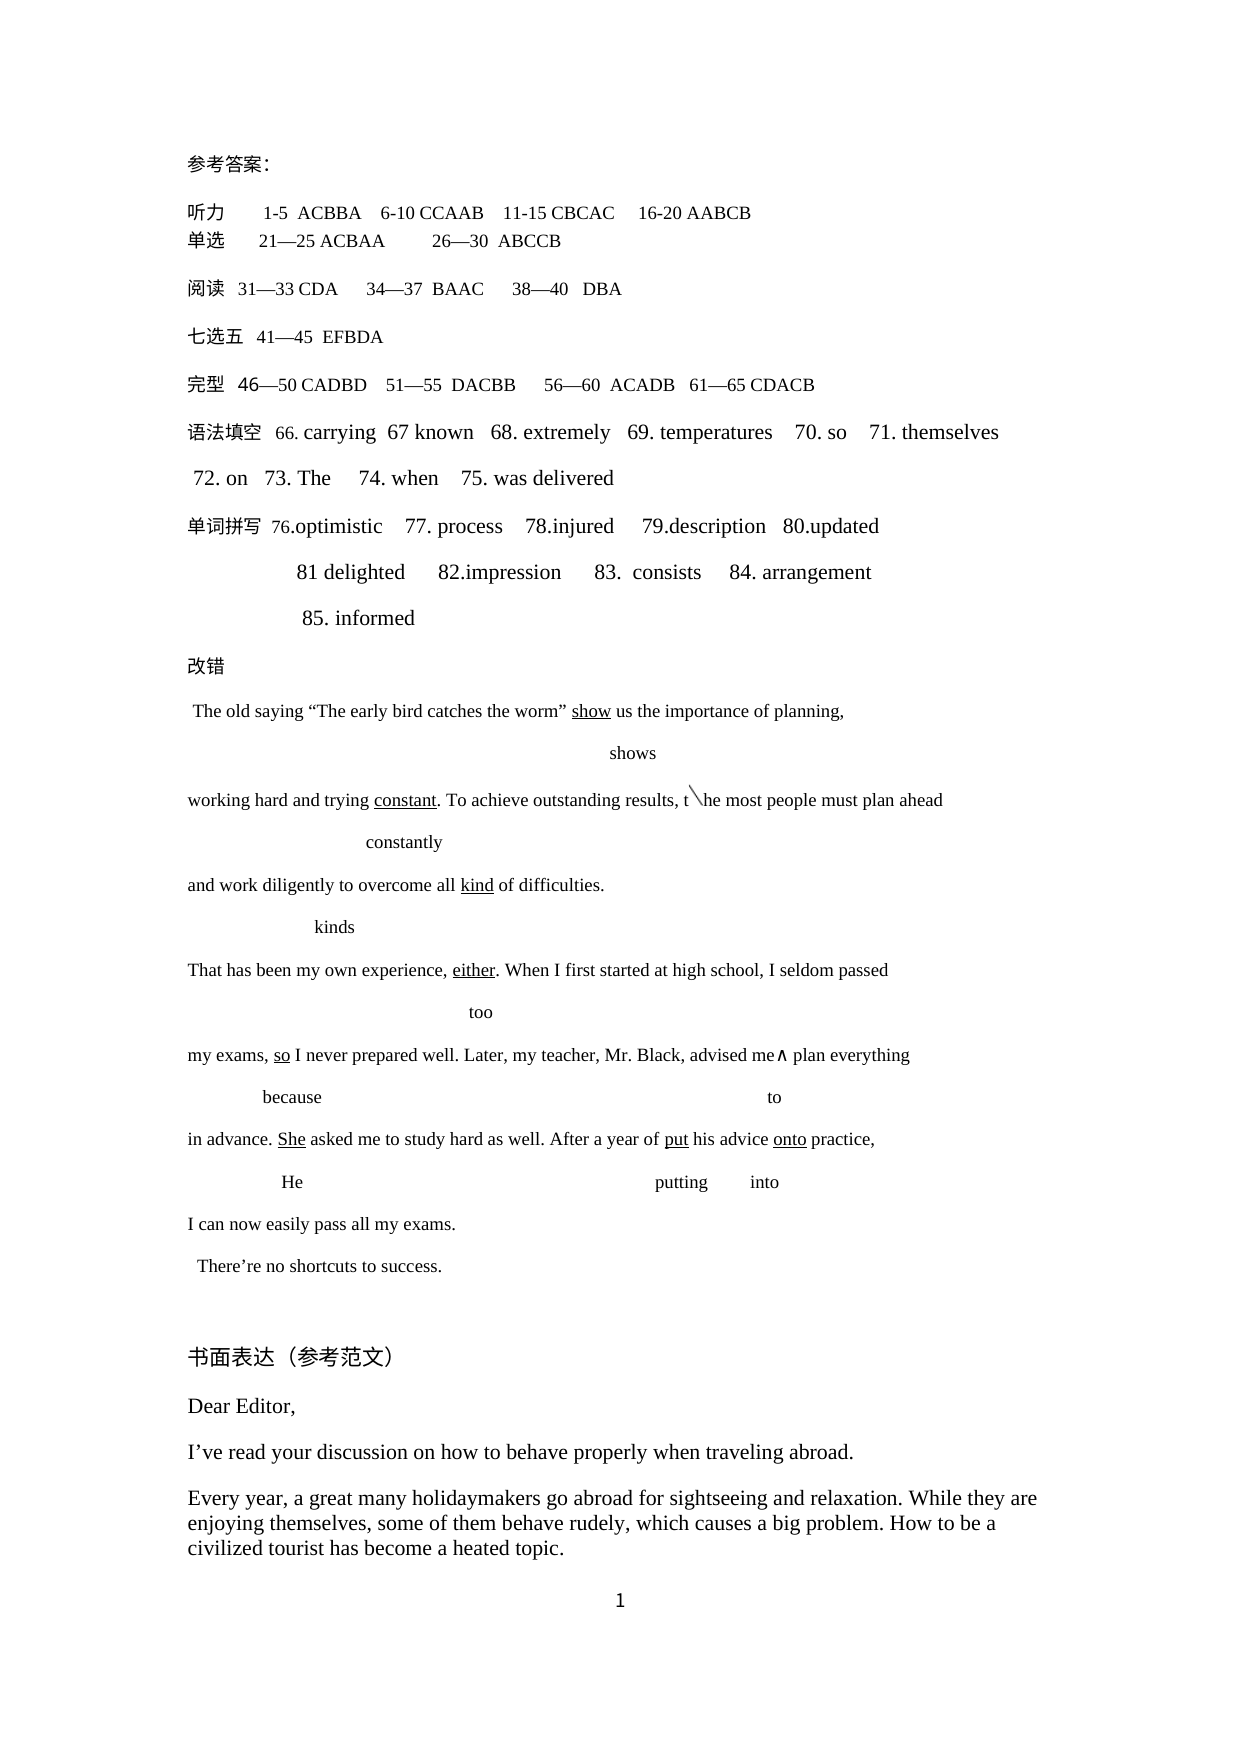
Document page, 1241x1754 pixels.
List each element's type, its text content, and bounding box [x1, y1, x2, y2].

list 85. informed [296, 605, 1053, 631]
text Dear Editor, [187, 1393, 1053, 1418]
text too [187, 1001, 1053, 1023]
text 改错 [187, 651, 1053, 679]
text Every year, a great many holidaymakers go abroad for sightseeing and relaxation. While they are enjoying themselves, some of them behave rudely, which causes a big problem. How to be a civilized tourist has become a heated topic. [187, 1485, 1053, 1560]
text shows [187, 742, 1053, 763]
text kinds [187, 916, 1053, 938]
text 单选 21—25 ACBAA 26—30 ABCCB [187, 225, 1053, 252]
text 单词拼写 76.optimistic 77. process 78.injured 79.description 80.updated [187, 511, 1053, 538]
text There’re no shortcuts to success. [187, 1255, 1053, 1277]
text and work diligently to overcome all kind of difficulties. [187, 874, 1053, 895]
text constantly [187, 831, 1053, 853]
text working hard and trying constant. To achieve outstanding results, the most people must plan ahead [187, 784, 1053, 811]
text 七选五 41—45 EFBDA [187, 321, 1053, 348]
picture [688, 784, 704, 807]
text I’ve read your discussion on how to behave properly when traveling abroad. [187, 1439, 1053, 1464]
text I can now easily pass all my exams. [187, 1213, 1053, 1234]
text because to [187, 1086, 1053, 1107]
text 参考答案： [187, 150, 1053, 177]
text The old saying “The early bird catches the worm” show us the importance of planning, [187, 699, 1053, 721]
text 书面表达（参考范文） [187, 1340, 1053, 1372]
text 阅读 31—33 CDA 34—37 BAAC 38—40 DBA [187, 273, 1053, 300]
text 语法填空 66. carrying 67 known 68. extremely 69. temperatures 70. so 71. themselves [187, 417, 1053, 444]
text 听力 1-5 ACBBA 6-10 CCAAB 11-15 CBCAC 16-20 AABCB [187, 198, 1053, 225]
text my exams, so I never prepared well. Later, my teacher, Mr. Black, advised me∧ plan everything [187, 1043, 1053, 1065]
text in advance. She asked me to study hard as well. After a year of put his advice onto practice, [187, 1128, 1053, 1150]
text 完型 46—50 CADBD 51—55 DACBB 56—60 ACADB 61—65 CDACB [187, 369, 1053, 396]
text 72. on 73. The 74. when 75. was delivered [187, 465, 1053, 491]
list 81 delighted 82.impression 83. consists 84. arrangement [296, 559, 1053, 584]
text He putting into [187, 1171, 1053, 1192]
text That has been my own experience, either. When I first started at high school, I seldom passed [187, 959, 1053, 980]
